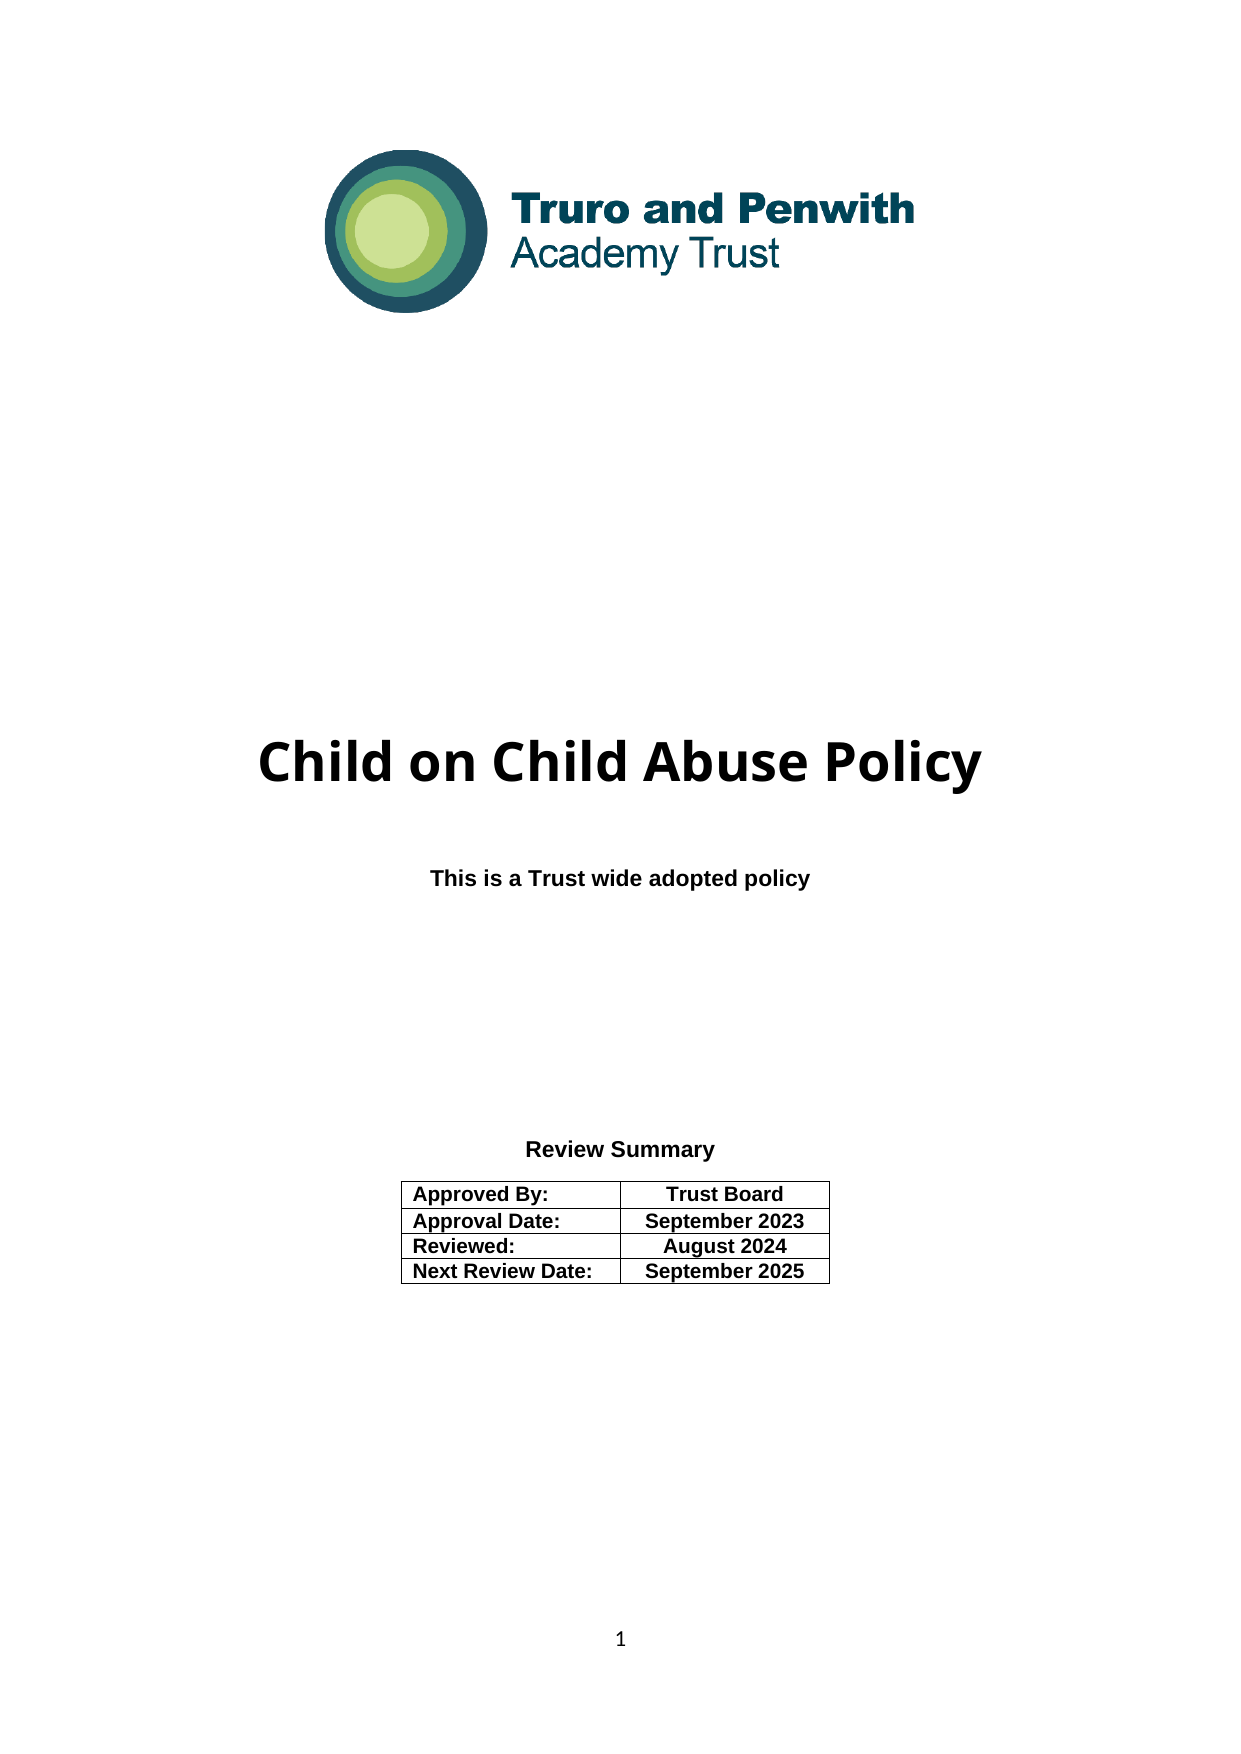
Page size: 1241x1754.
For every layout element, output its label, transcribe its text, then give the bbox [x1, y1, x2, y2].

table_cell Reviewed: [402, 1234, 620, 1258]
table_header Trust Board [621, 1182, 829, 1208]
table_cell September 2025 [621, 1259, 829, 1283]
picture [324, 150, 916, 313]
table_cell September 2023 [621, 1209, 829, 1233]
text Child on Child Abuse Policy [150, 724, 1090, 798]
table_cell August 2024 [621, 1234, 829, 1258]
table_header Approved By: [402, 1182, 620, 1208]
text Review Summary [150, 1136, 1090, 1162]
table_cell Approval Date: [402, 1209, 620, 1233]
text This is a Trust wide adopted policy [150, 865, 1090, 892]
table_cell Next Review Date: [402, 1259, 620, 1283]
